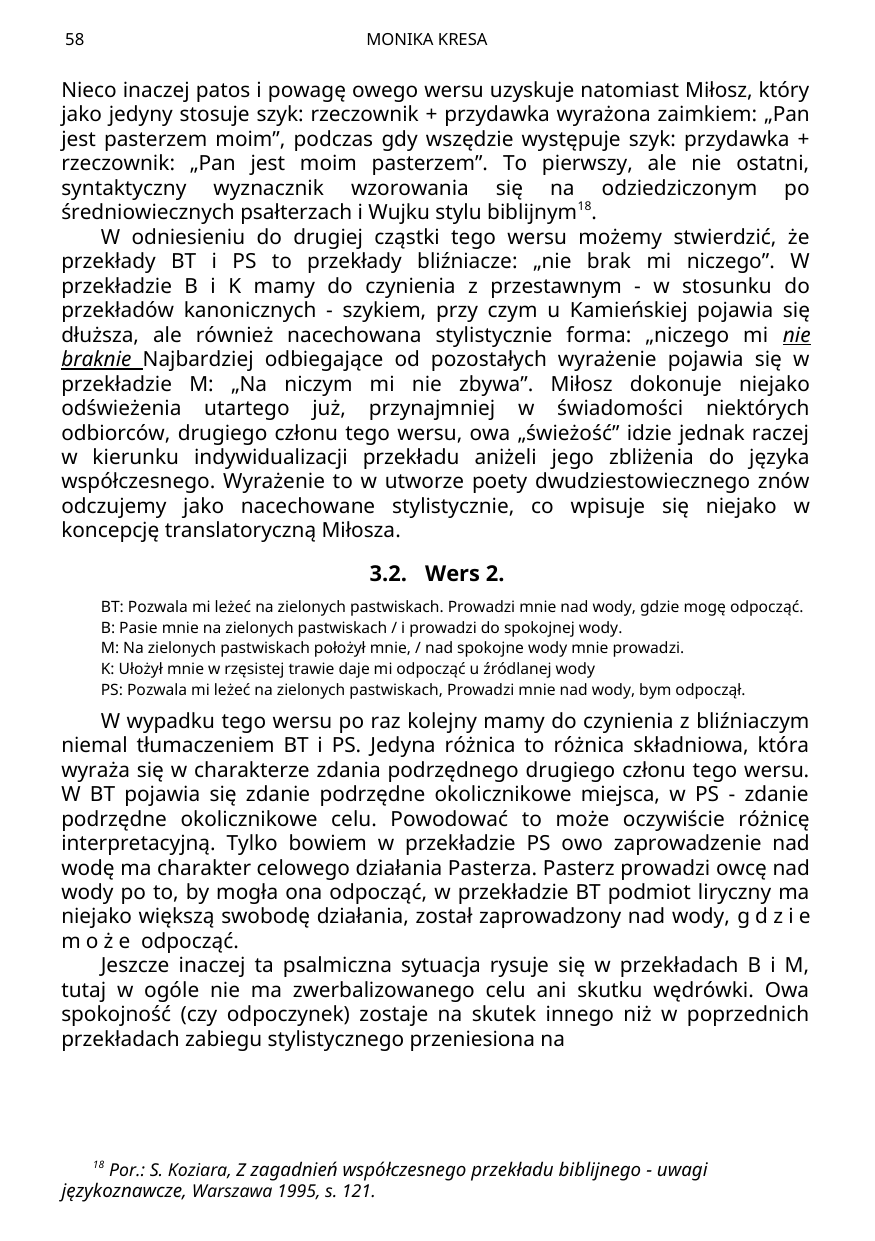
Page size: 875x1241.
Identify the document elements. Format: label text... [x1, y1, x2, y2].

text M: Na zielonych pastwiskach położył mnie, / nad spokojne wody mnie prowadzi. [61, 637, 810, 658]
text 58 [65, 32, 84, 48]
text 18 Por.: S. Koziara, Z zagadnień współczesnego przekładu biblijnego - uwagi językoznawcze, Warszawa 1995, s. 121. [61, 1160, 808, 1202]
text W odniesieniu do drugiej cząstki tego wersu możemy stwierdzić, że przekłady BT i PS to przekłady bliźniacze: „nie brak mi niczego”. W przekładzie B i K mamy do czynienia z przestawnym - w stosunku do przekładów kanonicznych - szykiem, przy czym u Kamieńskiej pojawia się dłuższa, ale również nacechowana stylistycznie forma: „niczego mi nie braknie Najbardziej odbiegające od pozostałych wyrażenie pojawia się w przekładzie M: „Na niczym mi nie zbywa”. Miłosz dokonuje niejako odświeżenia utartego już, przynajmniej w świadomości niektórych odbiorców, drugiego członu tego wersu, owa „świeżość” idzie jednak raczej w kierunku indywidualizacji przekładu aniżeli jego zbliżenia do języka współczesnego. Wyrażenie to w utworze poety dwudziestowiecznego znów odczujemy jako nacechowane stylistycznie, co wpisuje się niejako w koncepcję translatoryczną Miłosza. [61, 224, 810, 543]
list Wers 2. [369, 563, 810, 585]
text Nieco inaczej patos i powagę owego wersu uzyskuje natomiast Miłosz, który jako jedyny stosuje szyk: rzeczownik + przydawka wyrażona zaimkiem: „Pan jest pasterzem moim”, podczas gdy wszędzie występuje szyk: przydawka + rzeczownik: „Pan jest moim pasterzem”. To pierwszy, ale nie ostatni, syntaktyczny wyznacznik wzorowania się na odziedziczonym po średniowiecznych psałterzach i Wujku stylu biblijnym18. [61, 78, 810, 224]
text BT: Pozwala mi leżeć na zielonych pastwiskach. Prowadzi mnie nad wody, gdzie mogę odpocząć. [61, 596, 810, 617]
text MONIKA KRESA [366, 32, 487, 49]
text B: Pasie mnie na zielonych pastwiskach / i prowadzi do spokojnej wody. [61, 617, 810, 637]
text W wypadku tego wersu po raz kolejny mamy do czynienia z bliźniaczym niemal tłumaczeniem BT i PS. Jedyna różnica to różnica składniowa, która wyraża się w charakterze zdania podrzędnego drugiego członu tego wersu. W BT pojawia się zdanie podrzędne okolicznikowe miejsca, w PS - zdanie podrzędne okolicznikowe celu. Powodować to może oczywiście różnicę interpretacyjną. Tylko bowiem w przekładzie PS owo zaprowadzenie nad wodę ma charakter celowego działania Pasterza. Pasterz prowadzi owcę nad wody po to, by mogła ona odpocząć, w przekładzie BT podmiot liryczny ma niejako większą swobodę działania, został zaprowadzony nad wody, gdzie może odpocząć. [61, 708, 810, 953]
text PS: Pozwala mi leżeć na zielonych pastwiskach, Prowadzi mnie nad wody, bym odpoczął. [61, 678, 810, 699]
text K: Ułożył mnie w rzęsistej trawie daje mi odpocząć u źródlanej wody [61, 658, 810, 678]
text Jeszcze inaczej ta psalmiczna sytuacja rysuje się w przekładach B i M, tutaj w ogóle nie ma zwerbalizowanego celu ani skutku wędrówki. Owa spokojność (czy odpoczynek) zostaje na skutek innego niż w poprzednich przekładach zabiegu stylistycznego przeniesiona na [61, 953, 810, 1051]
